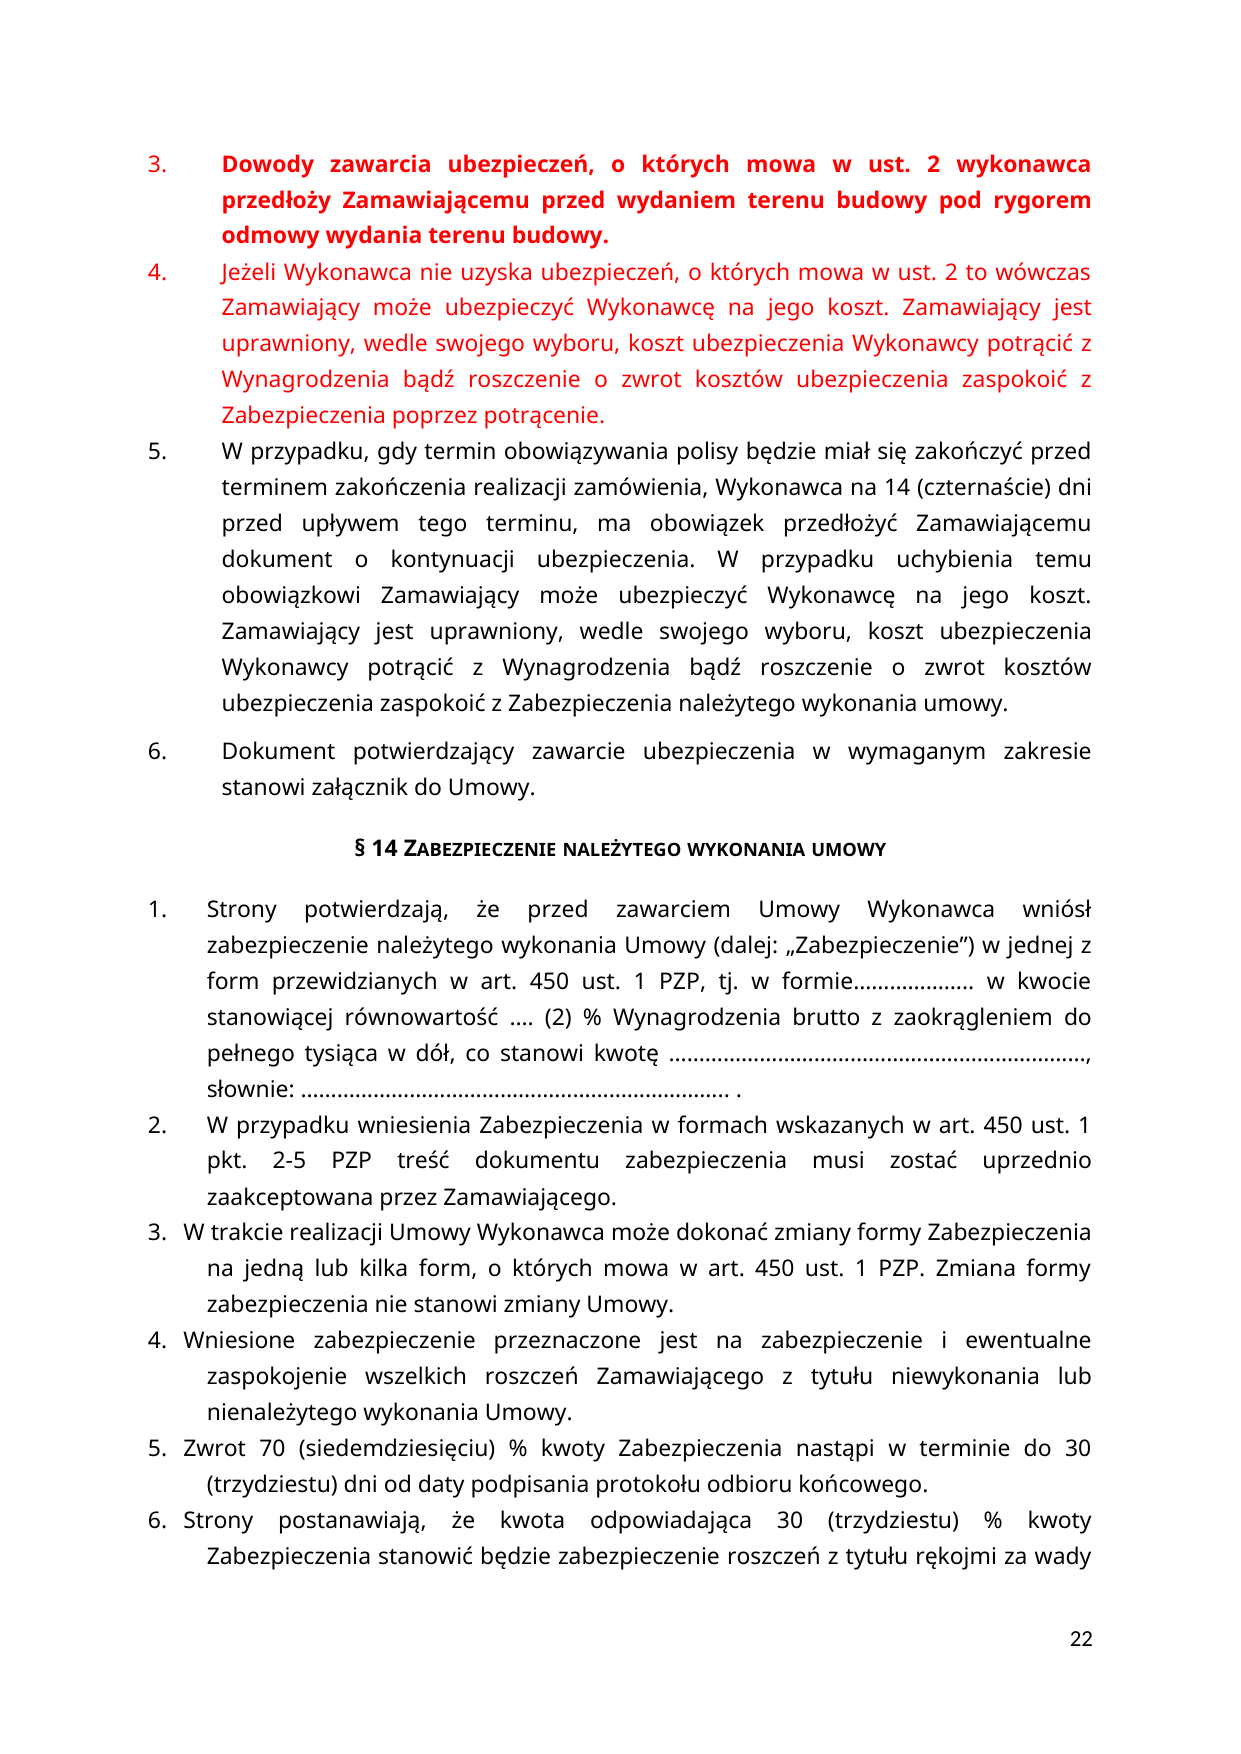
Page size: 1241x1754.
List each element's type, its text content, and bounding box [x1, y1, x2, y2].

list Jeżeli Wykonawca nie uzyska ubezpieczeń, o których mowa w ust. 2 to wówczas Zamawiający może ubezpieczyć Wykonawcę na jego koszt. Zamawiający jest uprawniony, wedle swojego wyboru, koszt ubezpieczenia Wykonawcy potrącić z Wynagrodzenia bądź roszczenie o zwrot kosztów ubezpieczenia zaspokoić z Zabezpieczenia poprzez potrącenie. [148, 255, 1093, 430]
list Dokument potwierdzający zawarcie ubezpieczenia w wymaganym zakresie stanowi załącznik do Umowy. [148, 735, 1093, 802]
list W trakcie realizacji Umowy Wykonawca może dokonać zmiany formy Zabezpieczenia na jedną lub kilka form, o których mowa w art. 450 ust. 1 PZP. Zmiana formy zabezpieczenia nie stanowi zmiany Umowy. [148, 1216, 1093, 1319]
list Wniesione zabezpieczenie przeznaczone jest na zabezpieczenie i ewentualne zaspokojenie wszelkich roszczeń Zamawiającego z tytułu niewykonania lub nienależytego wykonania Umowy. [148, 1324, 1093, 1427]
list Zwrot 70 (siedemdziesięciu) % kwoty Zabezpieczenia nastąpi w terminie do 30 (trzydziestu) dni od daty podpisania protokołu odbioru końcowego. [148, 1432, 1093, 1499]
list W przypadku, gdy termin obowiązywania polisy będzie miał się zakończyć przed terminem zakończenia realizacji zamówienia, Wykonawca na 14 (czternaście) dni przed upływem tego terminu, ma obowiązek przedłożyć Zamawiającemu dokument o kontynuacji ubezpieczenia. W przypadku uchybienia temu obowiązkowi Zamawiający może ubezpieczyć Wykonawcę na jego koszt. Zamawiający jest uprawniony, wedle swojego wyboru, koszt ubezpieczenia Wykonawcy potrącić z Wynagrodzenia bądź roszczenie o zwrot kosztów ubezpieczenia zaspokoić z Zabezpieczenia należytego wykonania umowy. [148, 435, 1093, 718]
list W przypadku wniesienia Zabezpieczenia w formach wskazanych w art. 450 ust. 1 pkt. 2-5 PZP treść dokumentu zabezpieczenia musi zostać uprzednio zaakceptowana przez Zamawiającego. [148, 1108, 1093, 1212]
text § 14 Zabezpieczenie należytego wykonania umowy [148, 832, 1093, 863]
list Dowody zawarcia ubezpieczeń, o których mowa w ust. 2 wykonawca przedłoży Zamawiającemu przed wydaniem terenu budowy pod rygorem odmowy wydania terenu budowy. [148, 148, 1093, 251]
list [148, 1504, 1093, 1571]
list Strony potwierdzają, że przed zawarciem Umowy Wykonawca wniósł zabezpieczenie należytego wykonania Umowy (dalej: „Zabezpieczenie”) w jednej z form przewidzianych w art. 450 ust. 1 PZP, tj. w formie……………….. w kwocie stanowiącej równowartość …. (2) % Wynagrodzenia brutto z zaokrągleniem do pełnego tysiąca w dół, co stanowi kwotę ……………………………………………………………, słownie: …………………………………………………………….. . [148, 893, 1093, 1104]
